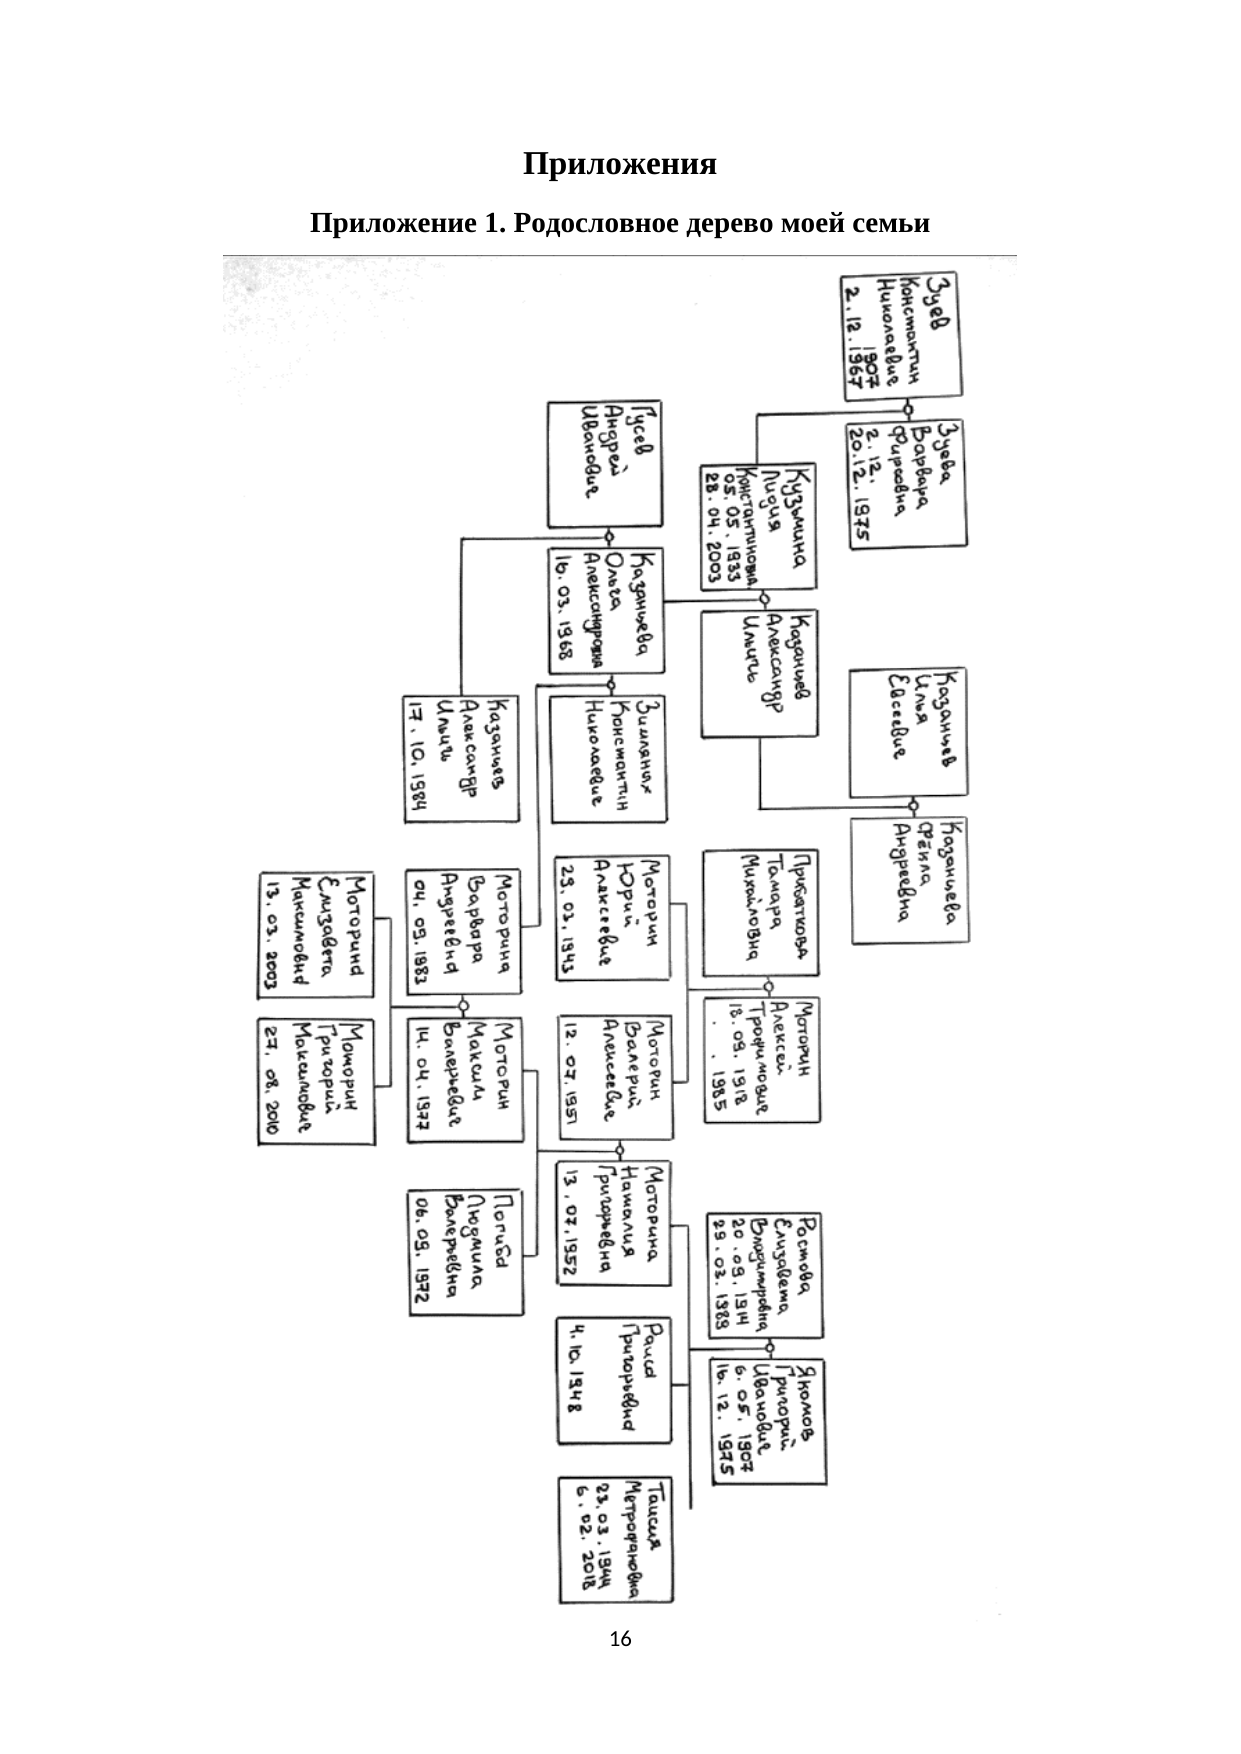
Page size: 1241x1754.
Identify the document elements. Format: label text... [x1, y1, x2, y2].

subtitle Приложение 1. Родословное дерево моей семьи [118, 205, 1122, 238]
subtitle Приложения [118, 143, 1122, 181]
picture [223, 255, 1017, 1624]
